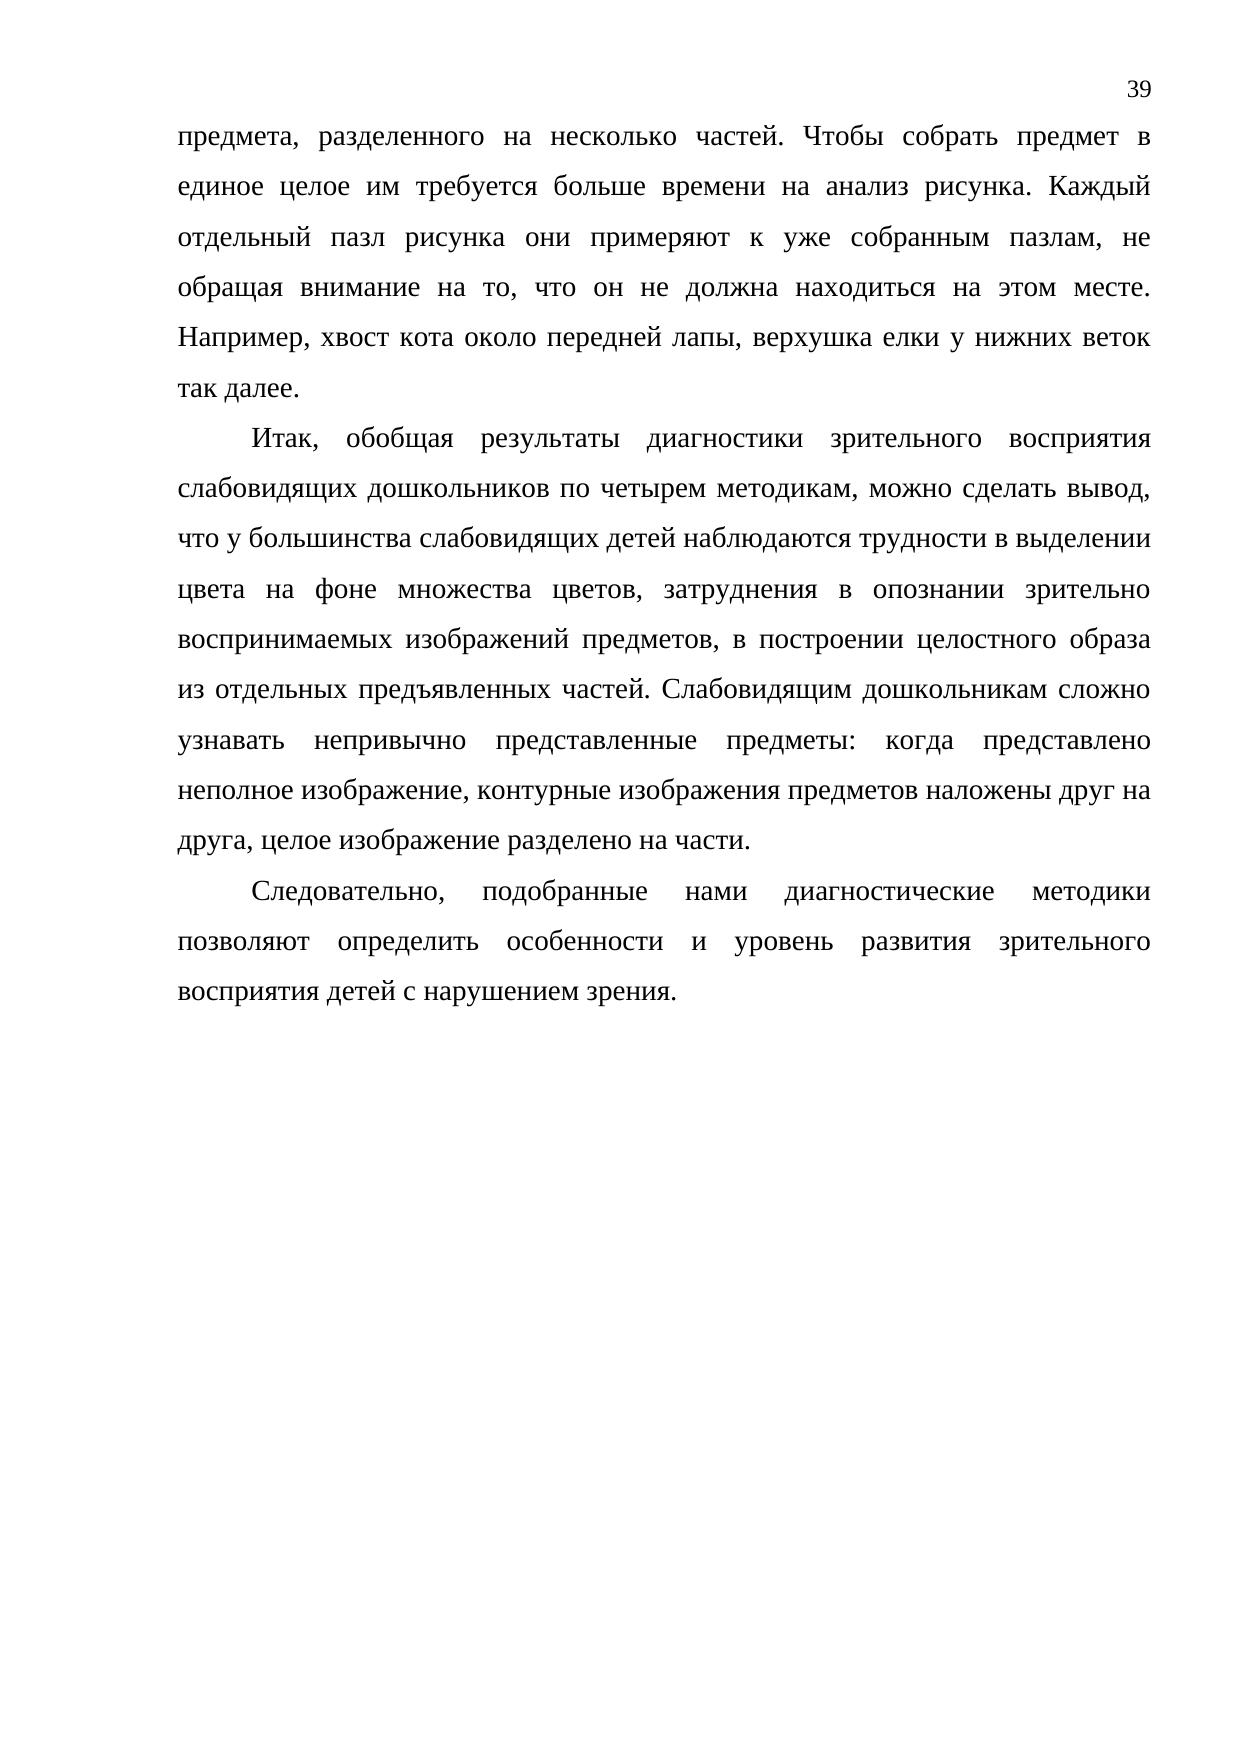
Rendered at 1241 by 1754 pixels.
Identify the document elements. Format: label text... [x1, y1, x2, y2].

text Итак, обобщая результаты диагностики зрительного восприятия слабовидящих дошкольников по четырем методикам, можно сделать вывод, что у большинства слабовидящих детей наблюдаются трудности в выделении цвета на фоне множества цветов, затруднения в опознании зрительно воспринимаемых изображений предметов, в построении целостного образа из отдельных предъявленных частей. Слабовидящим дошкольникам сложно узнавать непривычно представленные предметы: когда представлено неполное изображение, контурные изображения предметов наложены друг на друга, целое изображение разделено на части. [177, 420, 1152, 856]
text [177, 118, 1152, 403]
text Следовательно, подобранные нами диагностические методики позволяют определить особенности и уровень развития зрительного восприятия детей с нарушением зрения. [177, 873, 1152, 1007]
